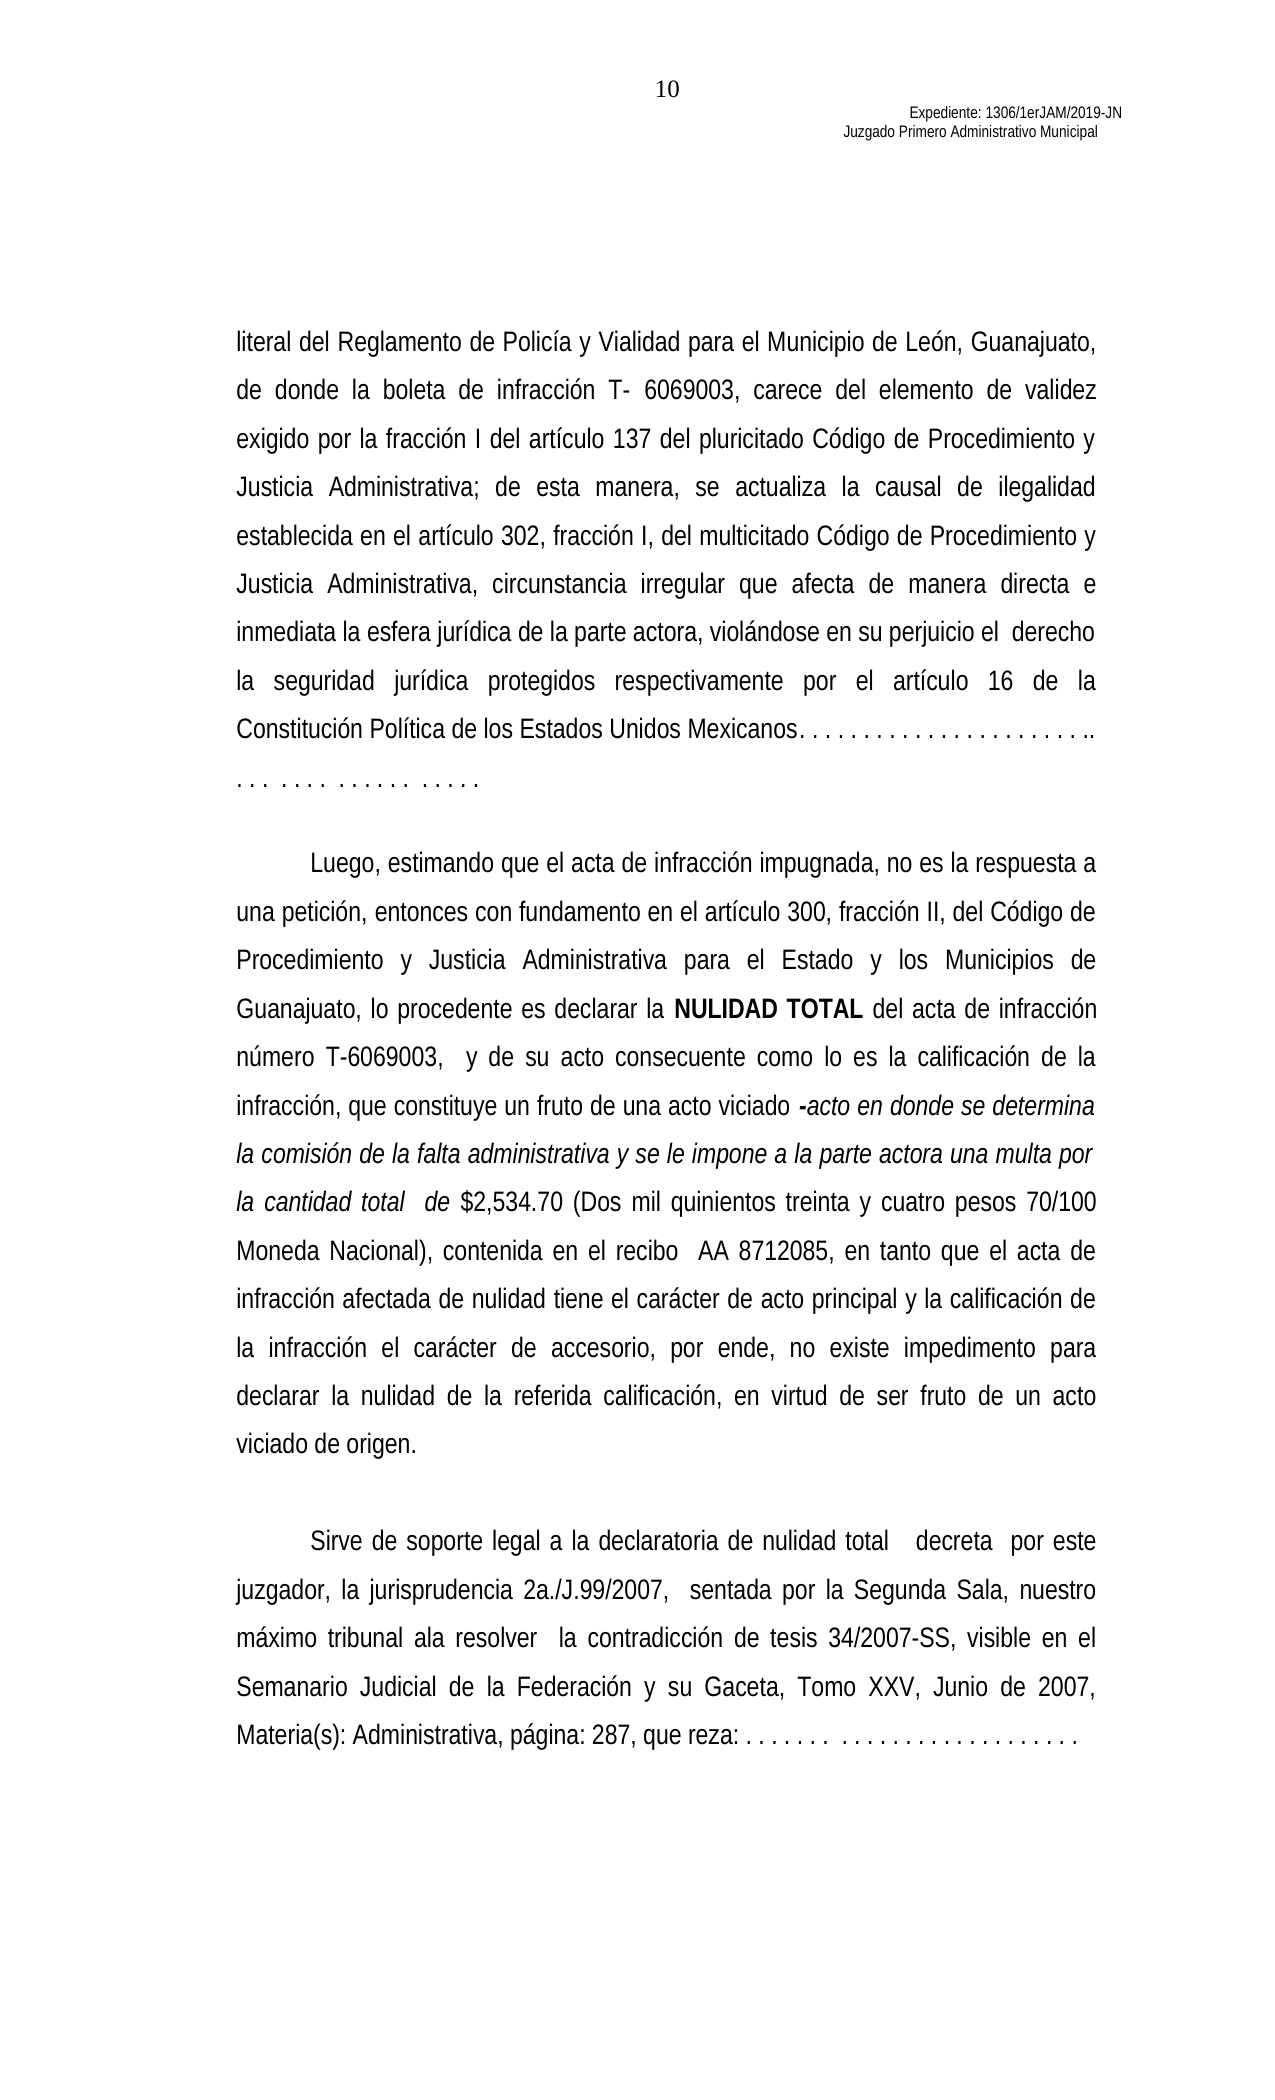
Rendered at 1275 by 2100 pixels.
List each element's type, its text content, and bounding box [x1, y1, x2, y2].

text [236, 325, 1098, 793]
text Sirve de soporte legal a la declaratoria de nulidad total decreta por este juzgador, la jurisprudencia 2a./J.99/2007, sentada por la Segunda Sala, nuestro máximo tribunal ala resolver la contradicción de tesis 34/2007-SS, visible en el Semanario Judicial de la Federación y su Gaceta, Tomo XXV, Junio de 2007, Materia(s): Administrativa, página: 287, que reza: . . . . . . . . . . . . . . . . . . . . . . . . . . [236, 1524, 1098, 1751]
text Luego, estimando que el acta de infracción impugnada, no es la respuesta a una petición, entonces con fundamento en el artículo 300, fracción II, del Código de Procedimiento y Justicia Administrativa para el Estado y los Municipios de Guanajuato, lo procedente es declarar la NULIDAD TOTAL del acta de infracción número T-6069003, y de su acto consecuente como lo es la calificación de la infracción, que constituye un fruto de una acto viciado -acto en donde se determina la comisión de la falta administrativa y se le impone a la parte actora una multa por la cantidad total de $2,534.70 (Dos mil quinientos treinta y cuatro pesos 70/100 Moneda Nacional), contenida en el recibo AA 8712085, en tanto que el acta de infracción afectada de nulidad tiene el carácter de acto principal y la calificación de la infracción el carácter de accesorio, por ende, no existe impedimento para declarar la nulidad de la referida calificación, en virtud de ser fruto de un acto viciado de origen. [236, 846, 1098, 1460]
